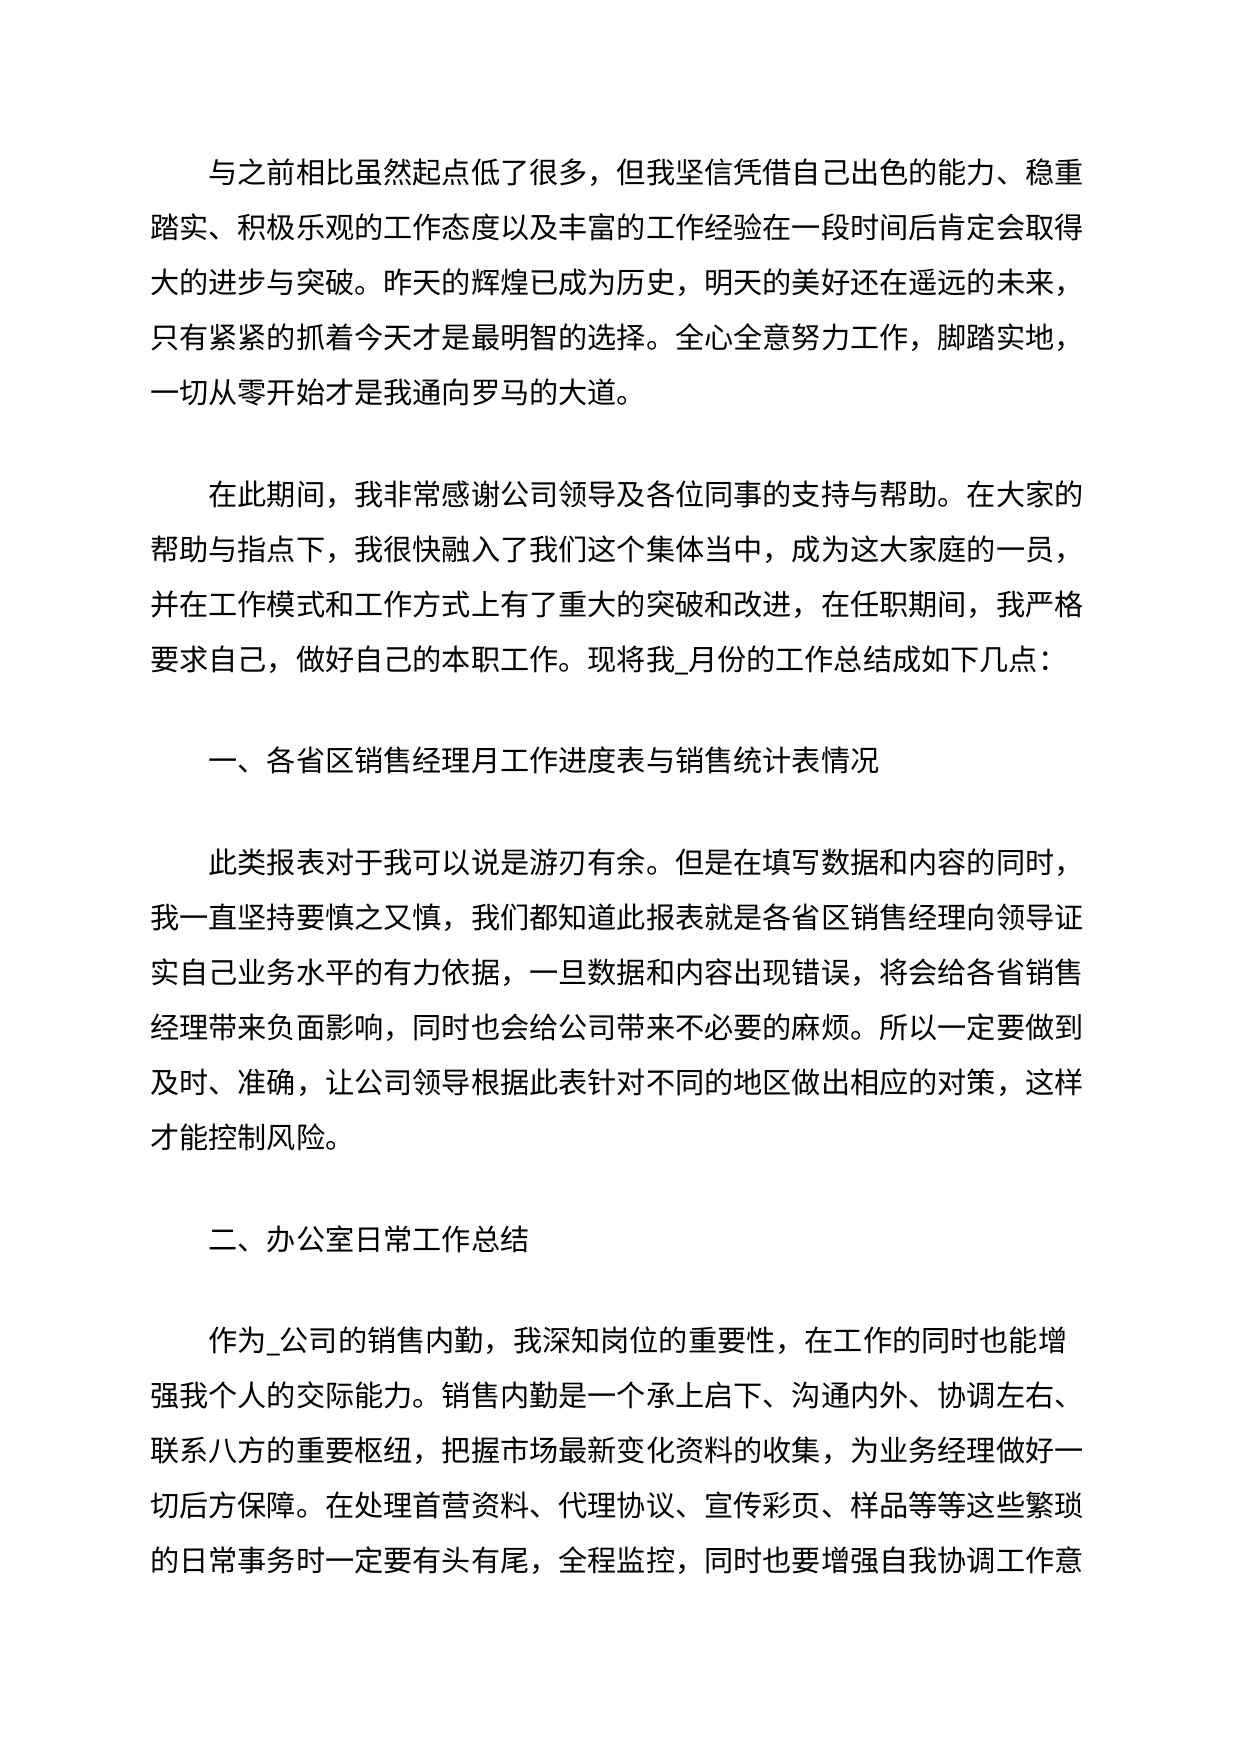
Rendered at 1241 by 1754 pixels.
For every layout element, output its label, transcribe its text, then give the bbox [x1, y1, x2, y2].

text 一、各省区销售经理月工作进度表与销售统计表情况 [150, 738, 1090, 780]
text 二、办公室日常工作总结 [150, 1216, 1090, 1258]
text 在此期间，我非常感谢公司领导及各位同事的支持与帮助。在大家的帮助与指点下，我很快融入了我们这个集体当中，成为这大家庭的一员，并在工作模式和工作方式上有了重大的突破和改进，在任职期间，我严格要求自己，做好自己的本职工作。现将我_月份的工作总结成如下几点： [150, 471, 1090, 678]
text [150, 1318, 1090, 1580]
text 与之前相比虽然起点低了很多，但我坚信凭借自己出色的能力、稳重踏实、积极乐观的工作态度以及丰富的工作经验在一段时间后肯定会取得大的进步与突破。昨天的辉煌已成为历史，明天的美好还在遥远的未来，只有紧紧的抓着今天才是最明智的选择。全心全意努力工作，脚踏实地，一切从零开始才是我通向罗马的大道。 [150, 150, 1090, 412]
text 此类报表对于我可以说是游刃有余。但是在填写数据和内容的同时，我一直坚持要慎之又慎，我们都知道此报表就是各省区销售经理向领导证实自己业务水平的有力依据，一旦数据和内容出现错误，将会给各省销售经理带来负面影响，同时也会给公司带来不必要的麻烦。所以一定要做到及时、准确，让公司领导根据此表针对不同的地区做出相应的对策，这样才能控制风险。 [150, 840, 1090, 1157]
